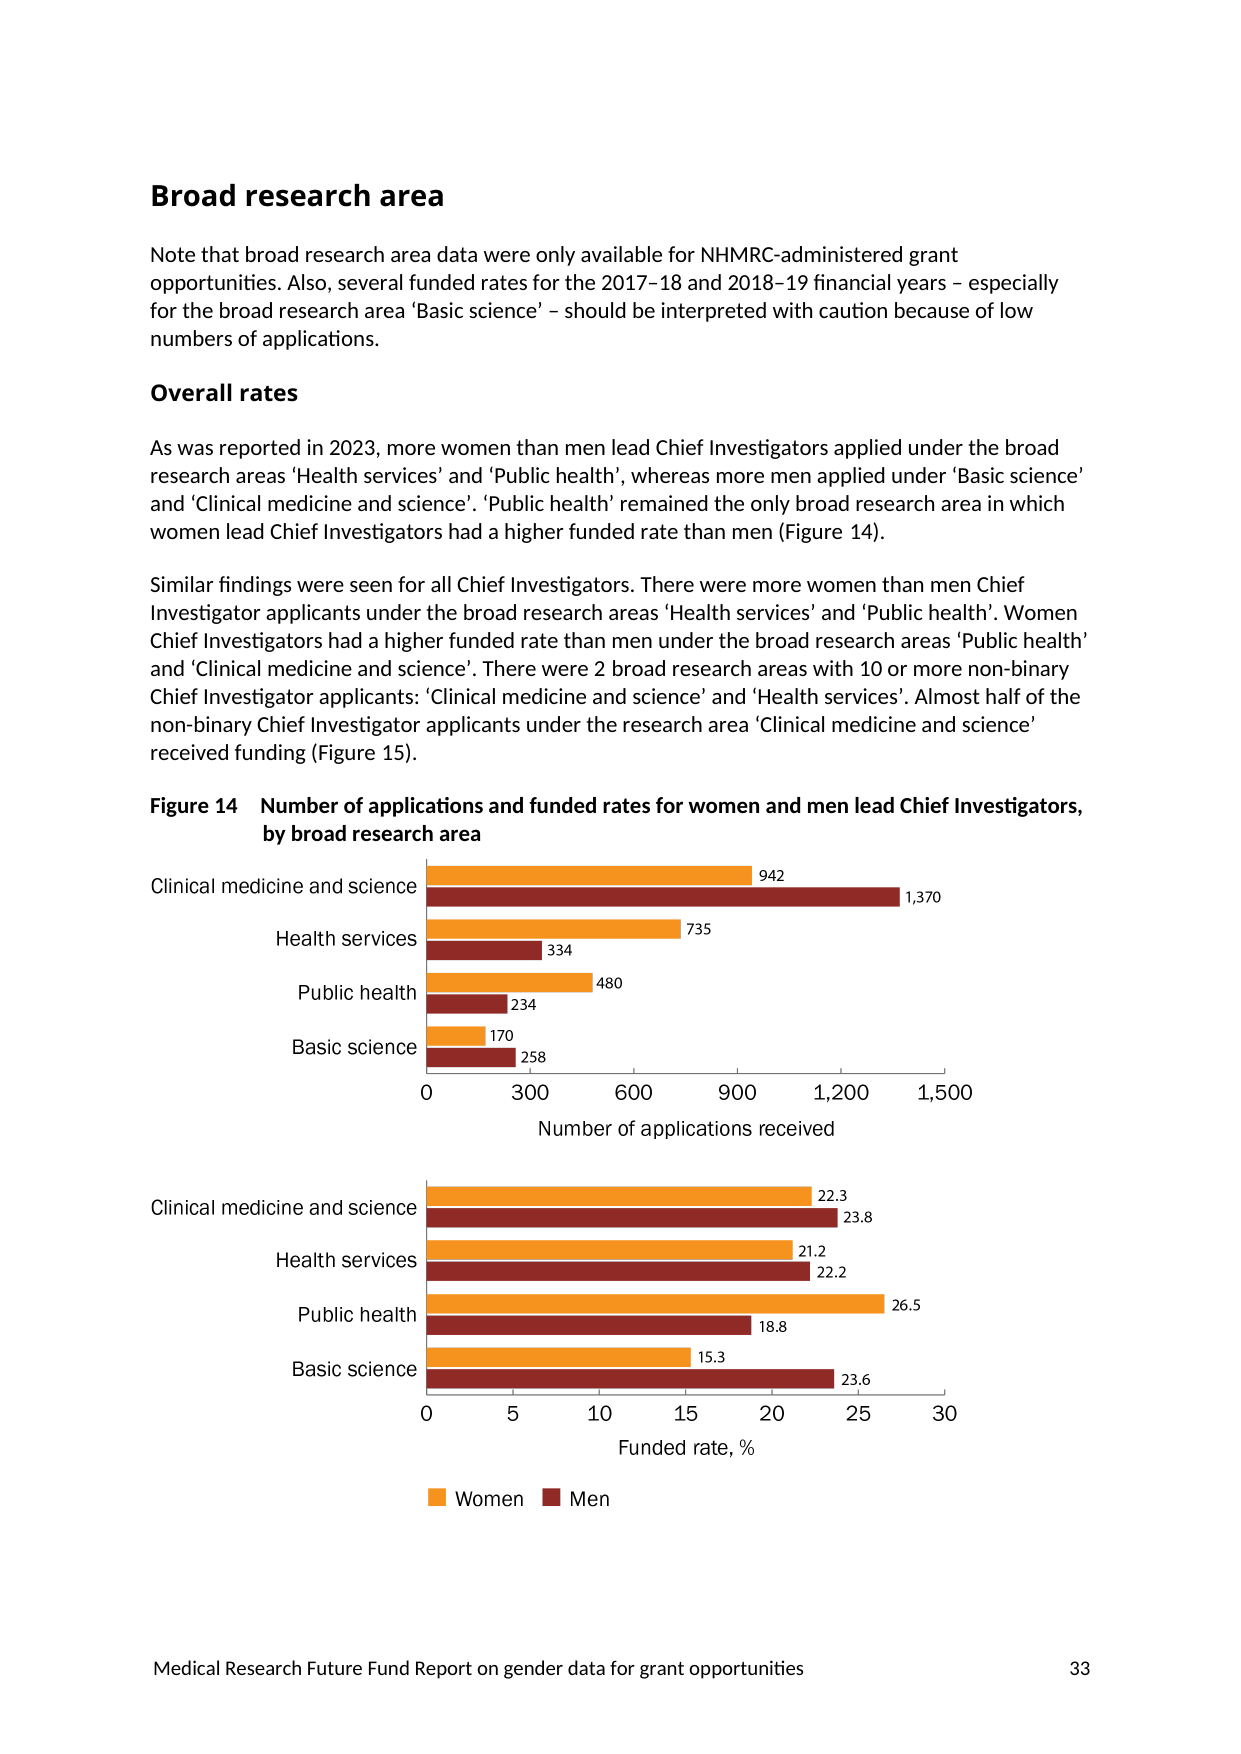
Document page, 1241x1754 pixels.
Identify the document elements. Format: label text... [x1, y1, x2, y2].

subtitle Overall rates [150, 377, 1090, 408]
text Note that broad research area data were only available for NHMRC-administered grant opportunities. Also, several funded rates for the 2017–18 and 2018–19 financial years – especially for the broad research area ‘Basic science’ – should be interpreted with caution because of low numbers of applications. [150, 240, 1090, 352]
text As was reported in 2023, more women than men lead Chief Investigators applied under the broad research areas ‘Health services’ and ‘Public health’, whereas more men applied under ‘Basic science’ and ‘Clinical medicine and science’. ‘Public health’ remained the only broad research area in which women lead Chief Investigators had a higher funded rate than men (Figure 14). [150, 433, 1090, 545]
title Figure 14 Number of applications and funded rates for women and men lead Chief Investigators, by broad research area [150, 791, 1090, 847]
text Similar findings were seen for all Chief Investigators. There were more women than men Chief Investigator applicants under the broad research areas ‘Health services’ and ‘Public health’. Women Chief Investigators had a higher funded rate than men under the broad research areas ‘Public health’ and ‘Clinical medicine and science’. There were 2 broad research areas with 10 or more non-binary Chief Investigator applicants: ‘Clinical medicine and science’ and ‘Health services’. Almost half of the non-binary Chief Investigator applicants under the research area ‘Clinical medicine and science’ received funding (Figure 15). [150, 570, 1090, 766]
subtitle Broad research area [150, 175, 1090, 215]
picture [150, 859, 973, 1510]
